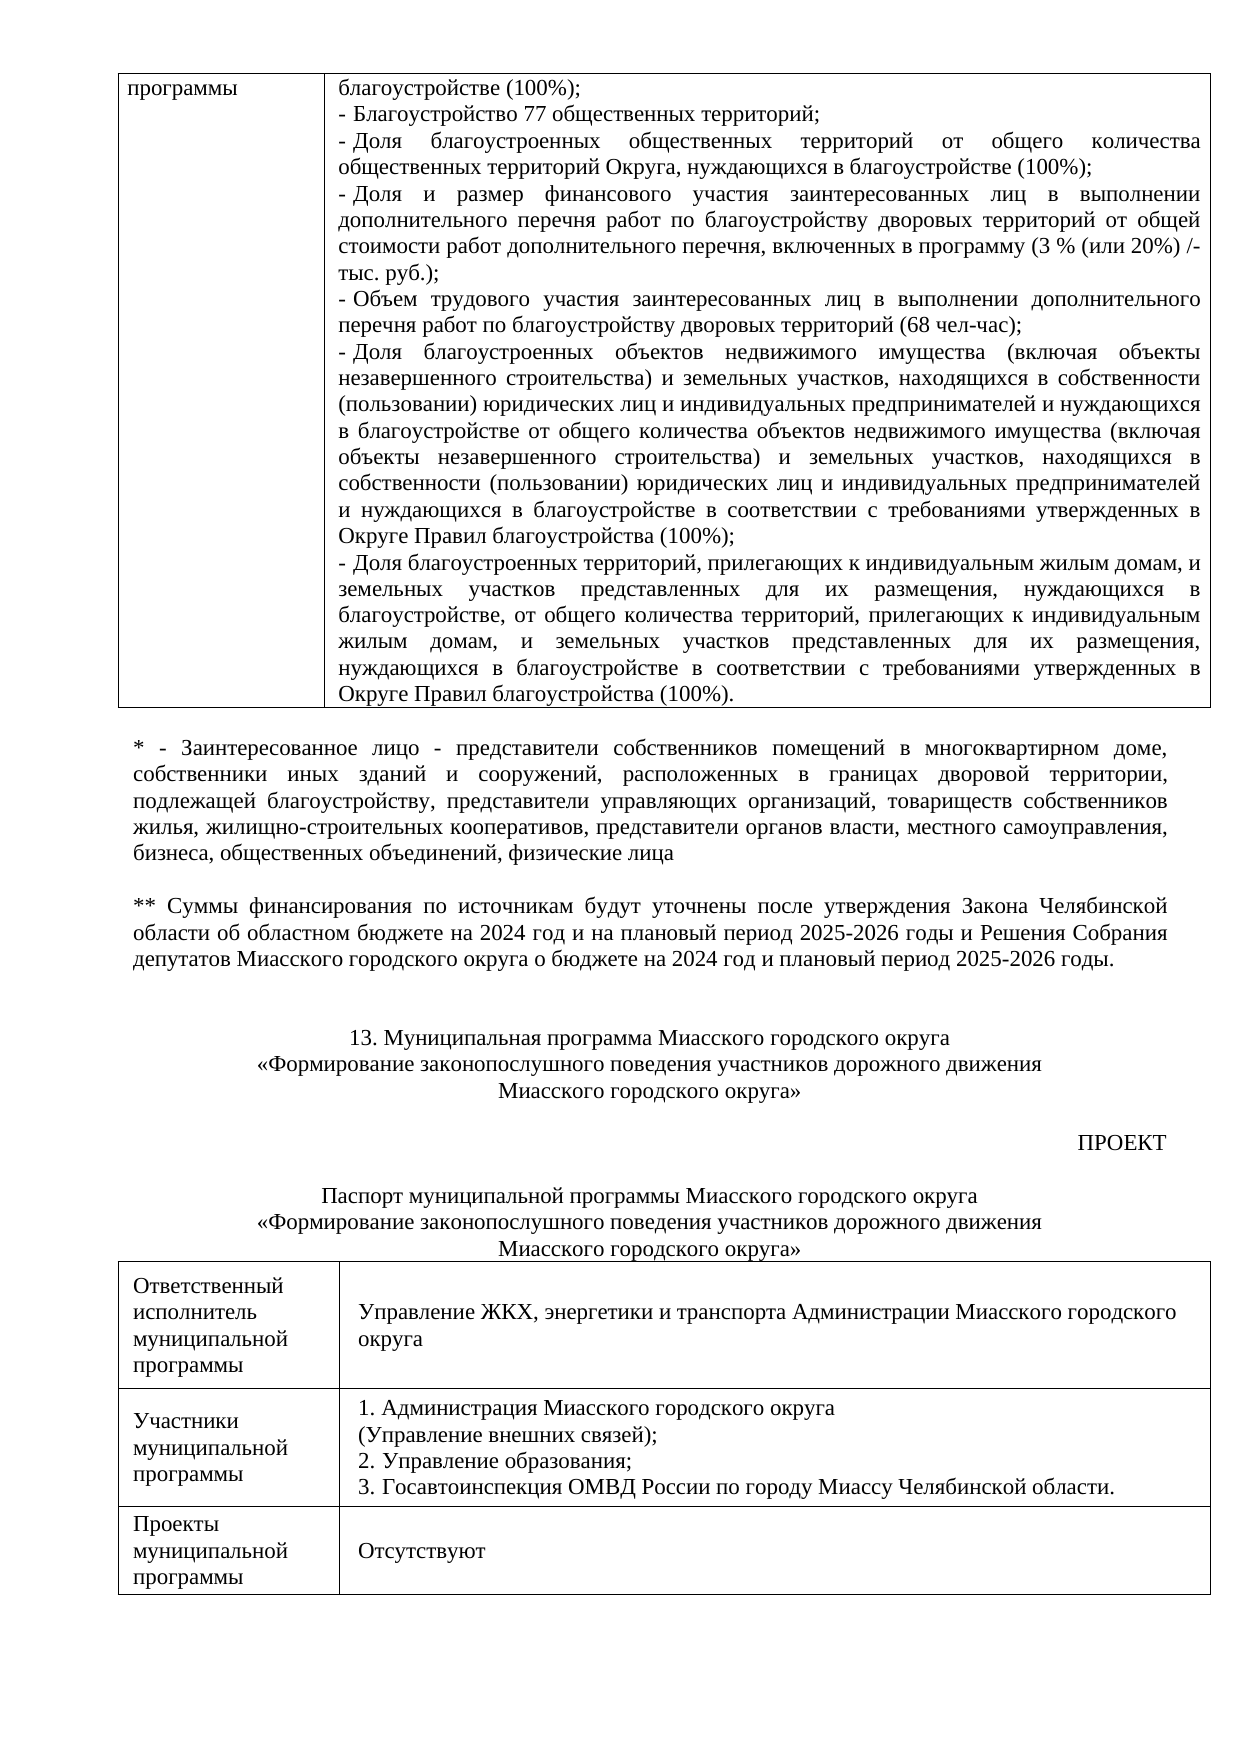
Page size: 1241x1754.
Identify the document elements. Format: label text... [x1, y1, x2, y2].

text Миасского городского округа» [133, 1077, 1166, 1103]
text «Формирование законопослушного поведения участников дорожного движения [133, 1208, 1166, 1235]
list ПРОЕКТ [133, 1129, 1166, 1156]
text «Формирование законопослушного поведения участников дорожного движения [133, 1050, 1166, 1077]
table_header Управление ЖКХ, энергетики и транспорта Администрации Миасского городского округа [340, 1262, 1210, 1387]
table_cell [119, 74, 324, 707]
table_cell Отсутствуют [340, 1507, 1210, 1593]
list * - Заинтересованное лицо - представители собственников помещений в многоквартирном доме, собственники иных зданий и сооружений, расположенных в границах дворовой территории, подлежащей благоустройству, представители управляющих организаций, товариществ собственников жилья, жилищно-строительных кооперативов, представители органов власти, местного самоуправления, бизнеса, общественных объединений, физические лица [133, 734, 1169, 866]
table_header Ответственный исполнитель муниципальной программы [119, 1262, 339, 1387]
list ** Суммы финансирования по источникам будут уточнены после утверждения Закона Челябинской области об областном бюджете на 2024 год и на плановый период 2025-2026 годы и Решения Собрания депутатов Миасского городского округа о бюджете на 2024 год и плановый период 2025-2026 годы. [133, 892, 1169, 971]
table_cell Администрация Миасского городского округа (Управление внешних связей); Управление образования; Госавтоинспекция ОМВД России по городу Миассу Челябинской области. [340, 1389, 1210, 1506]
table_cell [325, 74, 1210, 707]
table_cell Участники муниципальной программы [119, 1389, 339, 1506]
text Паспорт муниципальной программы Миасского городского округа [133, 1182, 1166, 1208]
text 13. Муниципальная программа Миасского городского округа [133, 1024, 1166, 1050]
text Миасского городского округа» [133, 1235, 1166, 1261]
table_cell Проекты муниципальной программы [119, 1507, 339, 1593]
